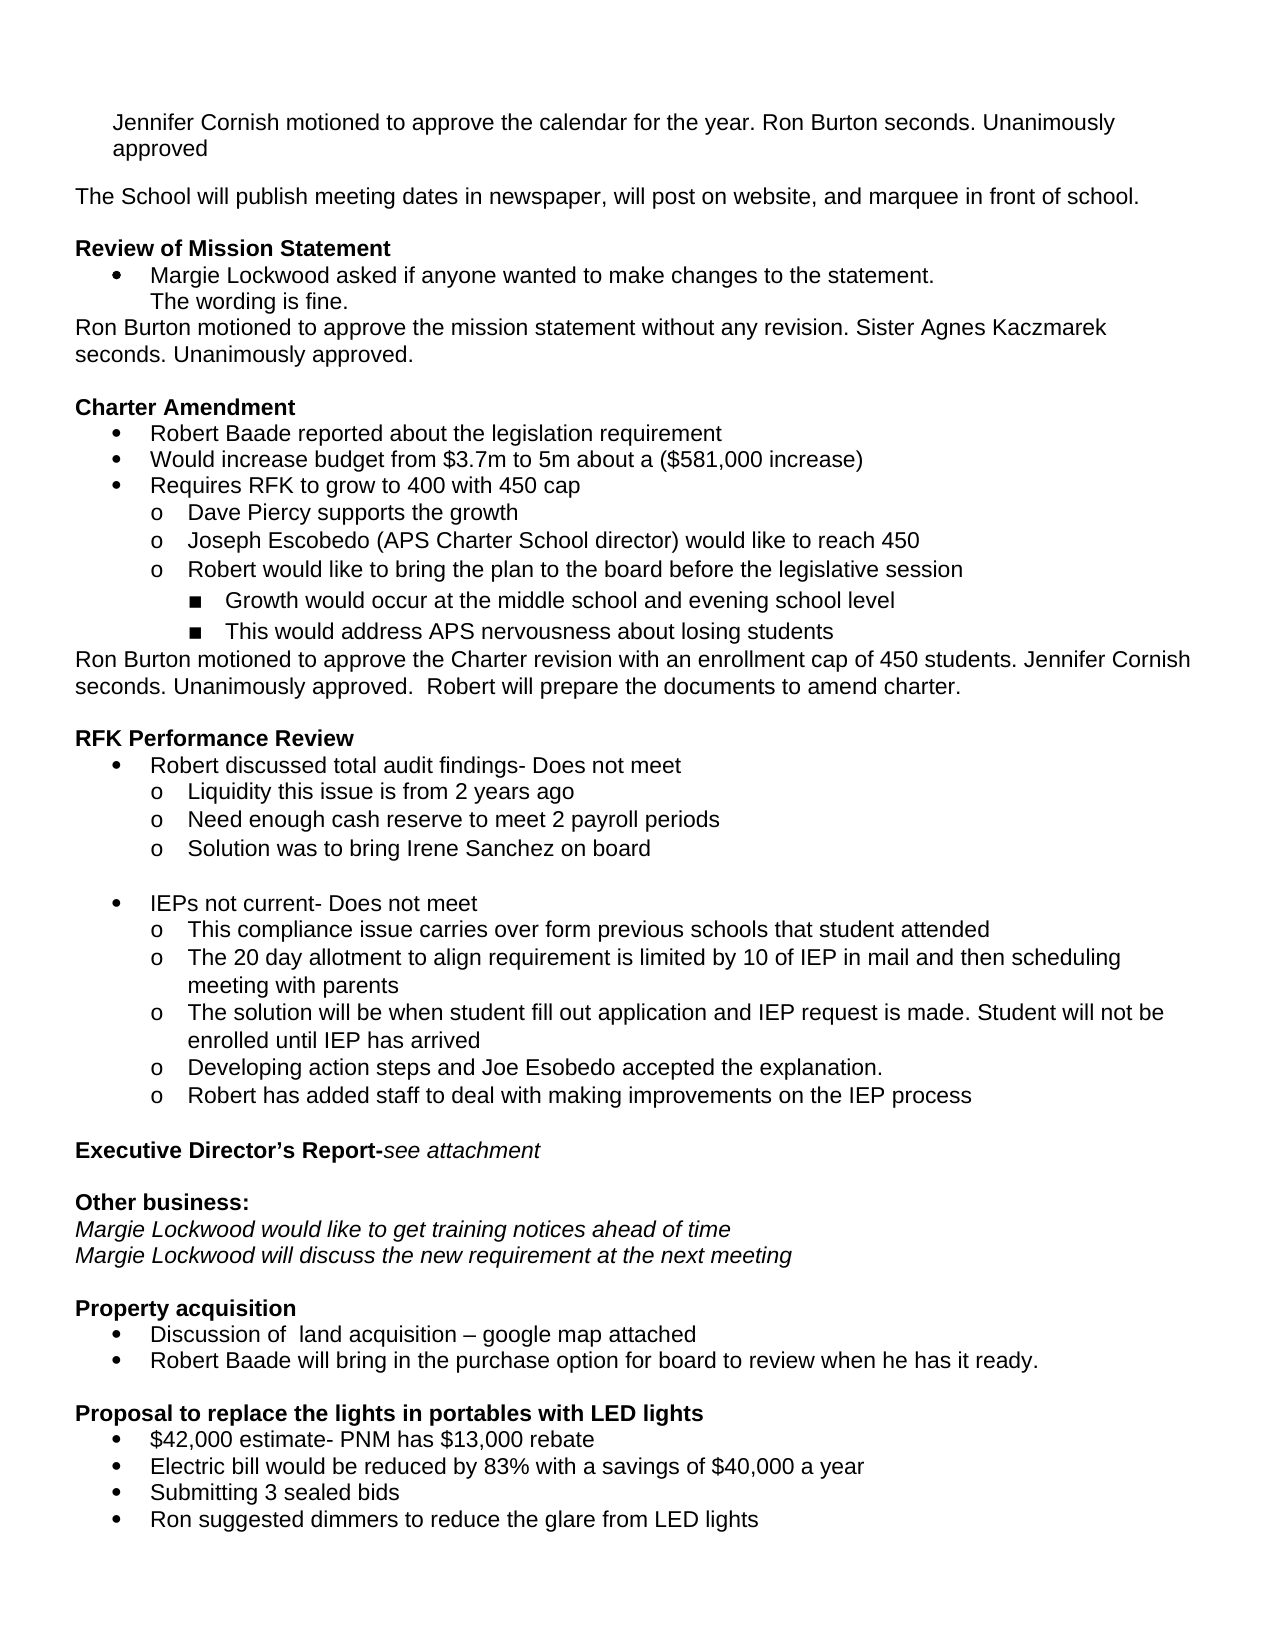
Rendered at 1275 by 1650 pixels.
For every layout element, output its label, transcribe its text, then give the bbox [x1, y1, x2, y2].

list Electric bill would be reduced by 83% with a savings of $40,000 a year [112, 1453, 1200, 1479]
list Margie Lockwood asked if anyone wanted to make changes to the statement. [112, 262, 1200, 288]
list Requires RFK to grow to 400 with 450 cap [112, 472, 1200, 499]
list The solution will be when student fill out application and IEP request is made. Student will not be enrolled until IEP has arrived [150, 999, 1200, 1053]
list This would address APS nervousness about losing students [187, 615, 1200, 646]
list Would increase budget from $3.7m to 5m about a ($581,000 increase) [112, 446, 1200, 472]
list Robert Baade will bring in the purchase option for board to review when he has it ready. [112, 1347, 1200, 1374]
list Discussion of land acquisition – google map attached [112, 1321, 1200, 1347]
list Liquidity this issue is from 2 years ago [150, 778, 1200, 806]
text Margie Lockwood will discuss the new requirement at the next meeting [75, 1242, 1200, 1268]
list Growth would occur at the middle school and evening school level [187, 584, 1200, 615]
list $42,000 estimate- PNM has $13,000 rebate [112, 1426, 1200, 1453]
text Charter Amendment [75, 393, 1200, 420]
text Margie Lockwood would like to get training notices ahead of time [75, 1216, 1200, 1242]
text Proposal to replace the lights in portables with LED lights [75, 1400, 1200, 1426]
list Ron suggested dimmers to reduce the glare from LED lights [112, 1506, 1200, 1532]
text RFK Performance Review [75, 725, 1200, 752]
text The School will publish meeting dates in newspaper, will post on website, and marquee in front of school. [75, 183, 1200, 209]
text Executive Director’s Report-see attachment [75, 1137, 1200, 1163]
list Dave Piercy supports the growth [150, 499, 1200, 527]
text Ron Burton motioned to approve the mission statement without any revision. Sister Agnes Kaczmarek seconds. Unanimously approved. [75, 314, 1200, 367]
text Ron Burton motioned to approve the Charter revision with an enrollment cap of 450 students. Jennifer Cornish seconds. Unanimously approved. Robert will prepare the documents to amend charter. [75, 646, 1200, 699]
list Solution was to bring Irene Sanchez on board [150, 835, 1200, 863]
list This compliance issue carries over form previous schools that student attended [150, 916, 1200, 944]
list Robert discussed total audit findings- Does not meet [112, 752, 1200, 778]
list The 20 day allotment to align requirement is limited by 10 of IEP in mail and then scheduling meeting with parents [150, 944, 1200, 999]
text Property acquisition [75, 1295, 1200, 1321]
list Robert would like to bring the plan to the board before the legislative session [150, 556, 1200, 584]
text The wording is fine. [150, 288, 1200, 314]
list Developing action steps and Joe Esobedo accepted the explanation. [150, 1053, 1200, 1082]
list Joseph Escobedo (APS Charter School director) would like to reach 450 [150, 527, 1200, 556]
text Other business: [75, 1189, 1200, 1216]
text Review of Mission Statement [75, 235, 1200, 262]
list Submitting 3 sealed bids [112, 1479, 1200, 1506]
list Need enough cash reserve to meet 2 payroll periods [150, 806, 1200, 835]
list Robert has added staff to deal with making improvements on the IEP process [150, 1082, 1200, 1110]
list Robert Baade reported about the legislation requirement [112, 420, 1200, 446]
text Jennifer Cornish motioned to approve the calendar for the year. Ron Burton seconds. Unanimously approved [112, 109, 1200, 162]
list IEPs not current- Does not meet [112, 889, 1200, 916]
